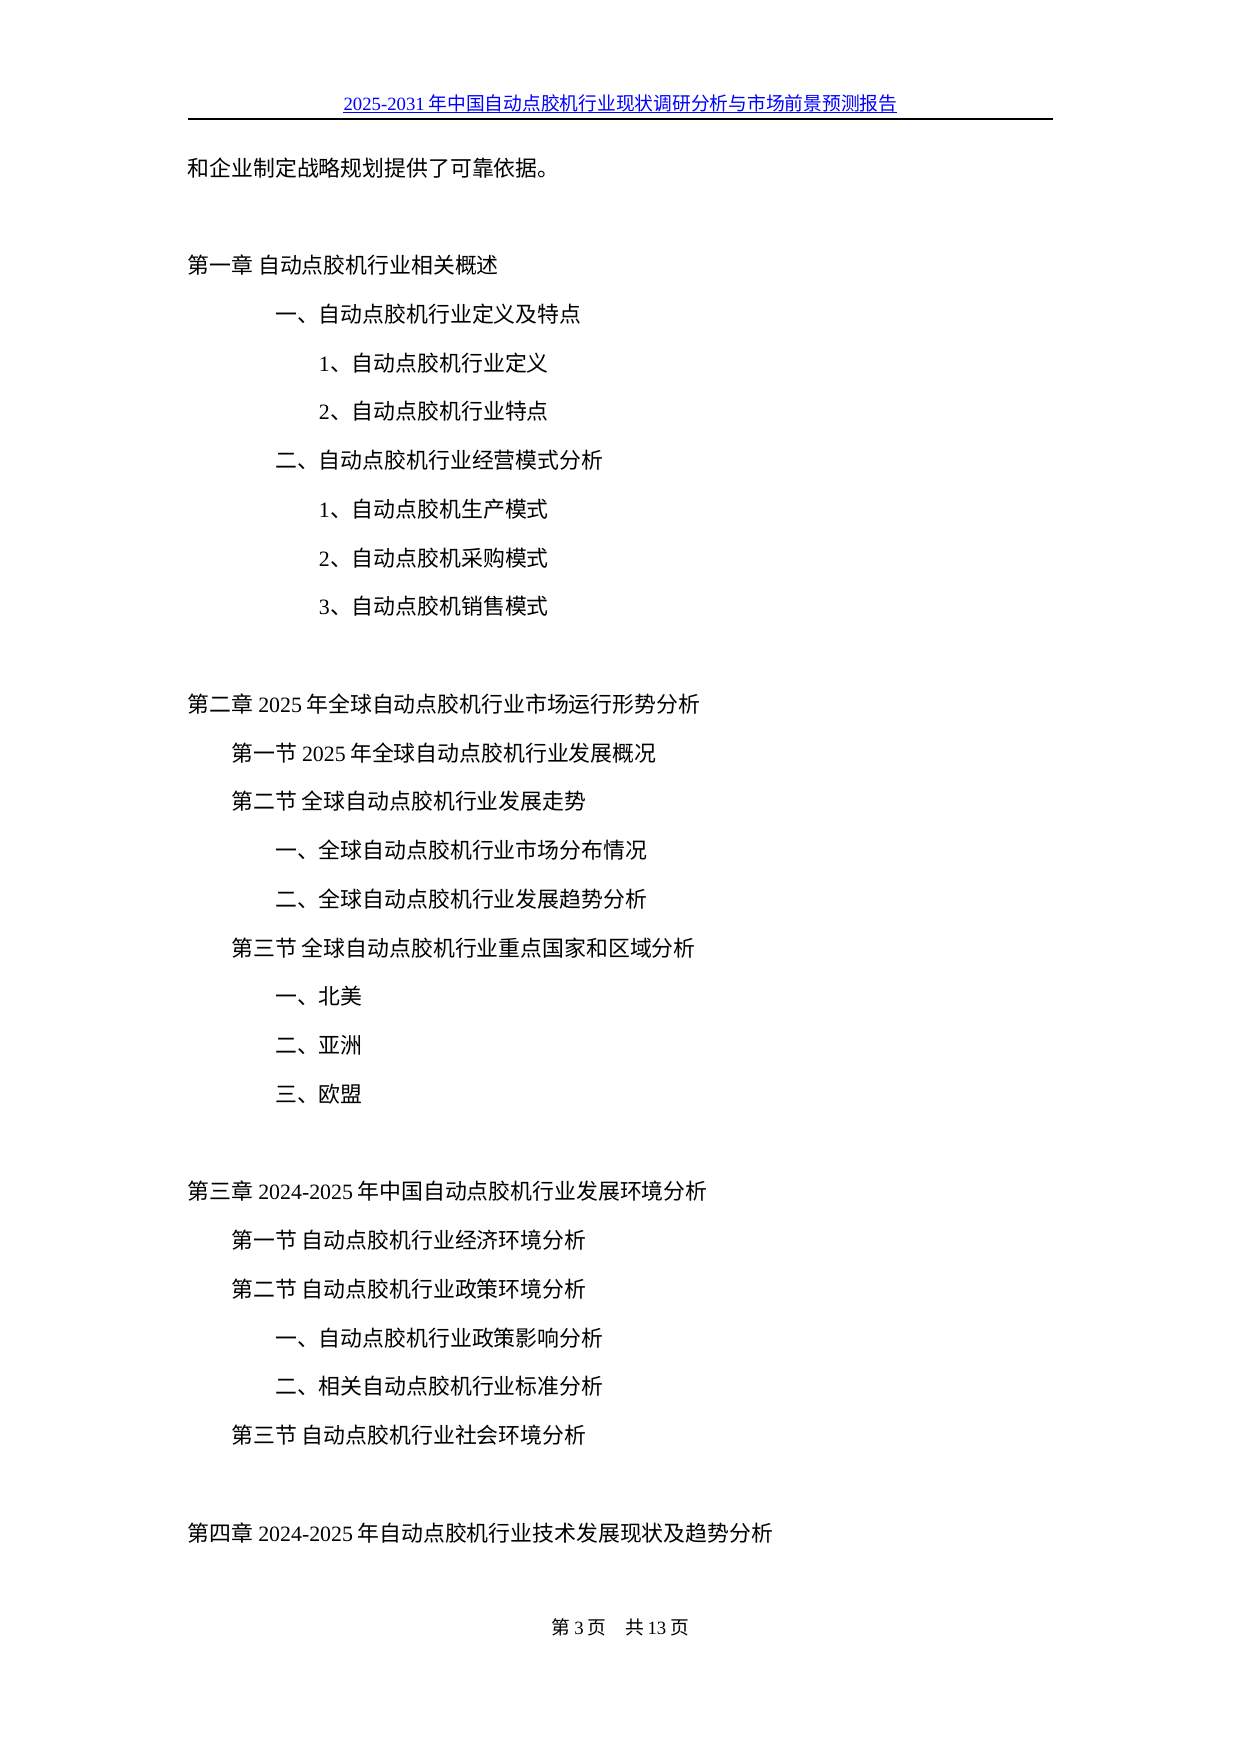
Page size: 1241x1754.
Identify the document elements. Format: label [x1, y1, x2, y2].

text [187, 150, 1053, 1548]
